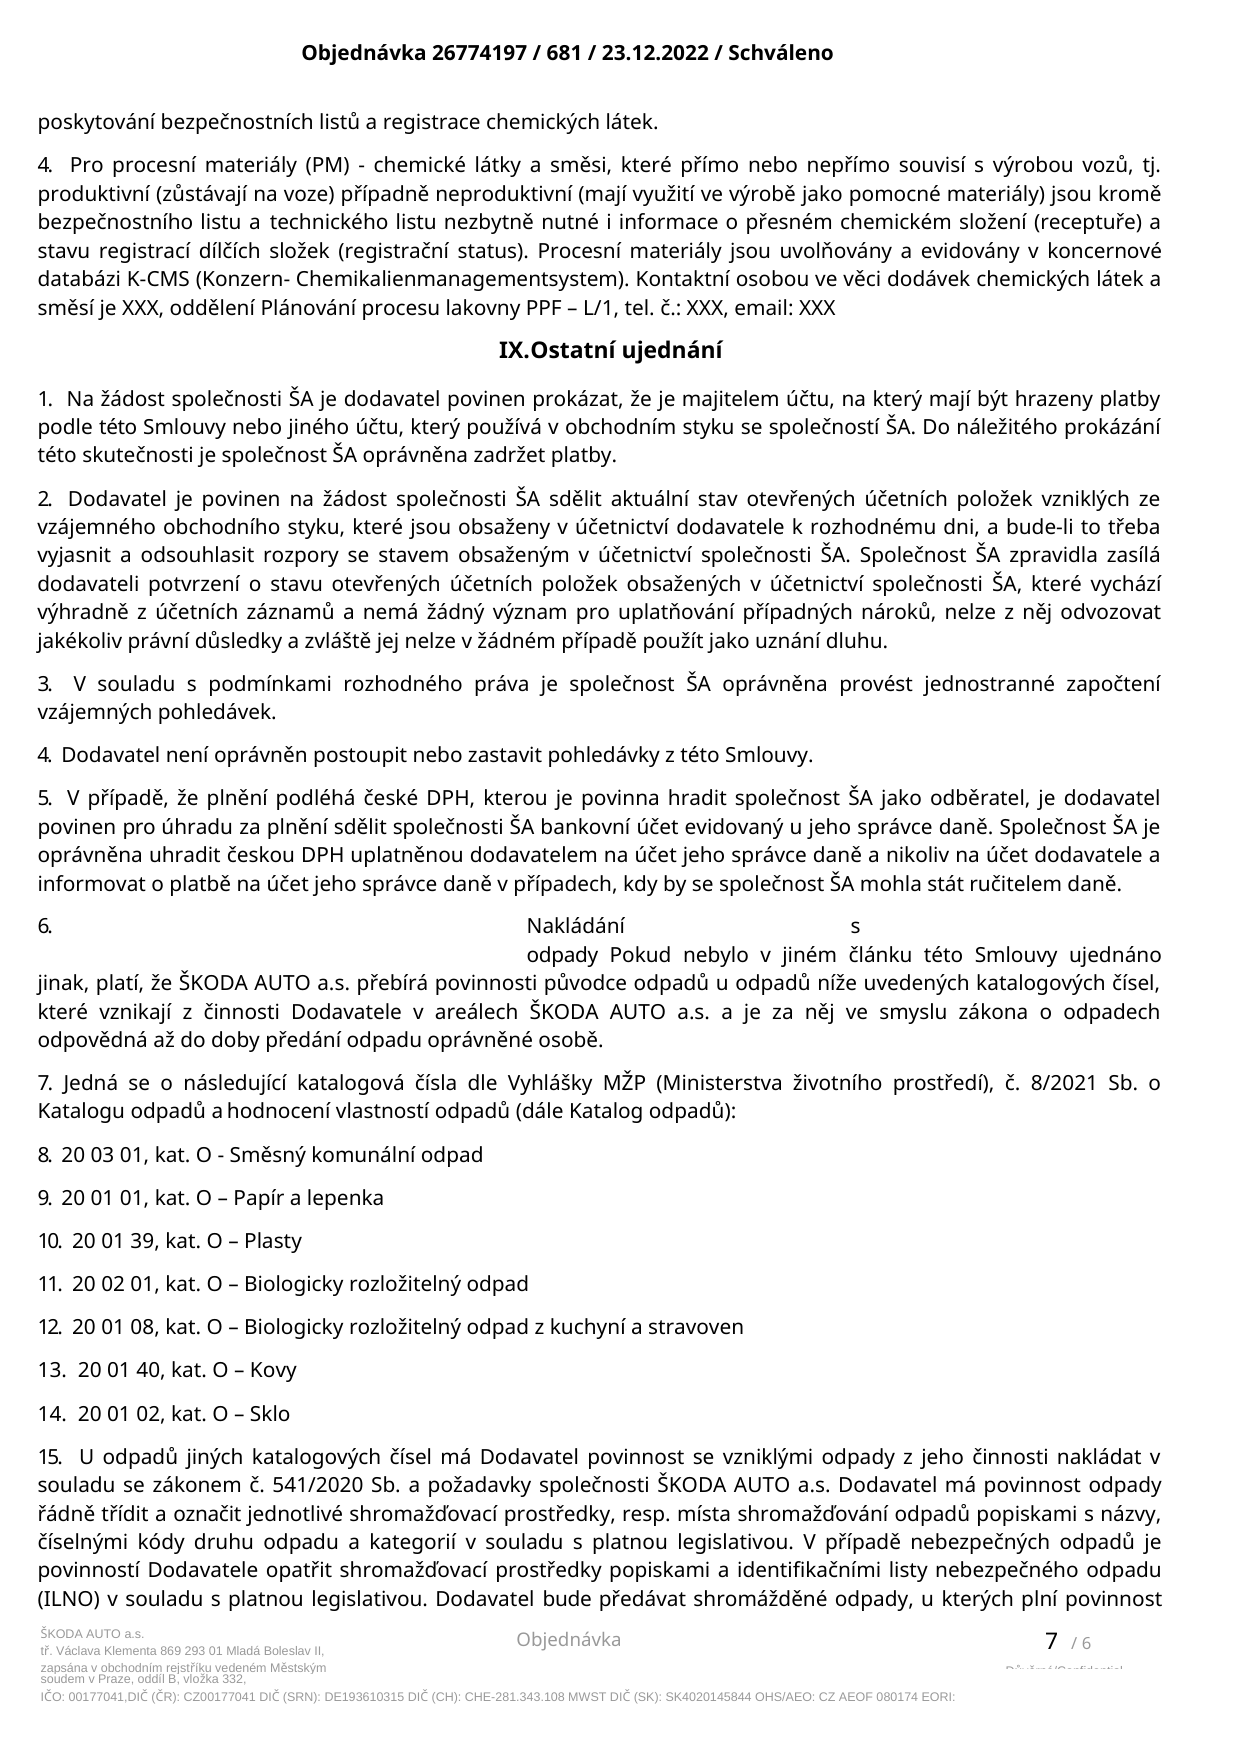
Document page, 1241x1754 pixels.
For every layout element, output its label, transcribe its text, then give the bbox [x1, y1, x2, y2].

list Na žádost společnosti ŠA je dodavatel povinen prokázat, že je majitelem účtu, na který mají být hrazeny platby podle této Smlouvy nebo jiného účtu, který používá v obchodním styku se společností ŠA. Do náležitého prokázání této skutečnosti je společnost ŠA oprávněna zadržet platby. [37, 384, 1163, 469]
text 14. 20 01 02, kat. O – Sklo [37, 1399, 1176, 1427]
text poskytování bezpečnostních listů a registrace chemických látek. [37, 107, 1176, 136]
list Pro procesní materiály (PM) - chemické látky a směsi, které přímo nebo nepřímo souvisí s výrobou vozů, tj. produktivní (zůstávají na voze) případně neproduktivní (mají využití ve výrobě jako pomocné materiály) jsou kromě bezpečnostního listu a technického listu nezbytně nutné i informace o přesném chemickém složení (receptuře) a stavu registrací dílčích složek (registrační status). Procesní materiály jsou uvolňovány a evidovány v koncernové databázi K-CMS (Konzern- Chemikalienmanagementsystem). Kontaktní osobou ve věci dodávek chemických látek a směsí je XXX, oddělení Plánování procesu lakovny PPF – L/1, tel. č.: XXX, email: XXX [37, 150, 1163, 321]
list Jedná se o následující katalogová čísla dle Vyhlášky MŽP (Ministerstva životního prostředí), č. 8/2021 Sb. o Katalogu odpadů a hodnocení vlastností odpadů (dále Katalog odpadů): [37, 1068, 1163, 1125]
list 20 03 01, kat. O - Směsný komunální odpad [37, 1140, 1176, 1168]
list Nakládání s odpady Pokud nebylo v jiném článku této Smlouvy ujednáno jinak, platí, že ŠKODA AUTO a.s. přebírá povinnosti původce odpadů u odpadů níže uvedených katalogových čísel, které vznikají z činnosti Dodavatele v areálech ŠKODA AUTO a.s. a je za něj ve smyslu zákona o odpadech odpovědná až do doby předání odpadu oprávněné osobě. [37, 912, 1163, 1054]
list Dodavatel není oprávněn postoupit nebo zastavit pohledávky z této Smlouvy. [37, 740, 1176, 768]
list 20 02 01, kat. O – Biologicky rozložitelný odpad [37, 1269, 1176, 1298]
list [37, 1442, 1163, 1612]
list 20 01 01, kat. O – Papír a lepenka [37, 1183, 1176, 1211]
list Dodavatel je povinen na žádost společnosti ŠA sdělit aktuální stav otevřených účetních položek vzniklých ze vzájemného obchodního styku, které jsou obsaženy v účetnictví dodavatele k rozhodnému dni, a bude-li to třeba vyjasnit a odsouhlasit rozpory se stavem obsaženým v účetnictví společnosti ŠA. Společnost ŠA zpravidla zasílá dodavateli potvrzení o stavu otevřených účetních položek obsažených v účetnictví společnosti ŠA, které vychází výhradně z účetních záznamů a nemá žádný význam pro uplatňování případných nároků, nelze z něj odvozovat jakékoliv právní důsledky a zvláště jej nelze v žádném případě použít jako uznání dluhu. [37, 484, 1163, 654]
list V případě, že plnění podléhá české DPH, kterou je povinna hradit společnost ŠA jako odběratel, je dodavatel povinen pro úhradu za plnění sdělit společnosti ŠA bankovní účet evidovaný u jeho správce daně. Společnost ŠA je oprávněna uhradit českou DPH uplatněnou dodavatelem na účet jeho správce daně a nikoliv na účet dodavatele a informovat o platbě na účet jeho správce daně v případech, kdy by se společnost ŠA mohla stát ručitelem daně. [37, 783, 1163, 897]
text 13. 20 01 40, kat. O – Kovy [37, 1356, 1176, 1384]
list 20 01 39, kat. O – Plasty [37, 1226, 1176, 1254]
list 20 01 08, kat. O – Biologicky rozložitelný odpad z kuchyní a stravoven [37, 1312, 1176, 1341]
subtitle Ostatní ujednání [499, 334, 1176, 365]
list V souladu s podmínkami rozhodného práva je společnost ŠA oprávněna provést jednostranné započtení vzájemných pohledávek. [37, 669, 1163, 726]
